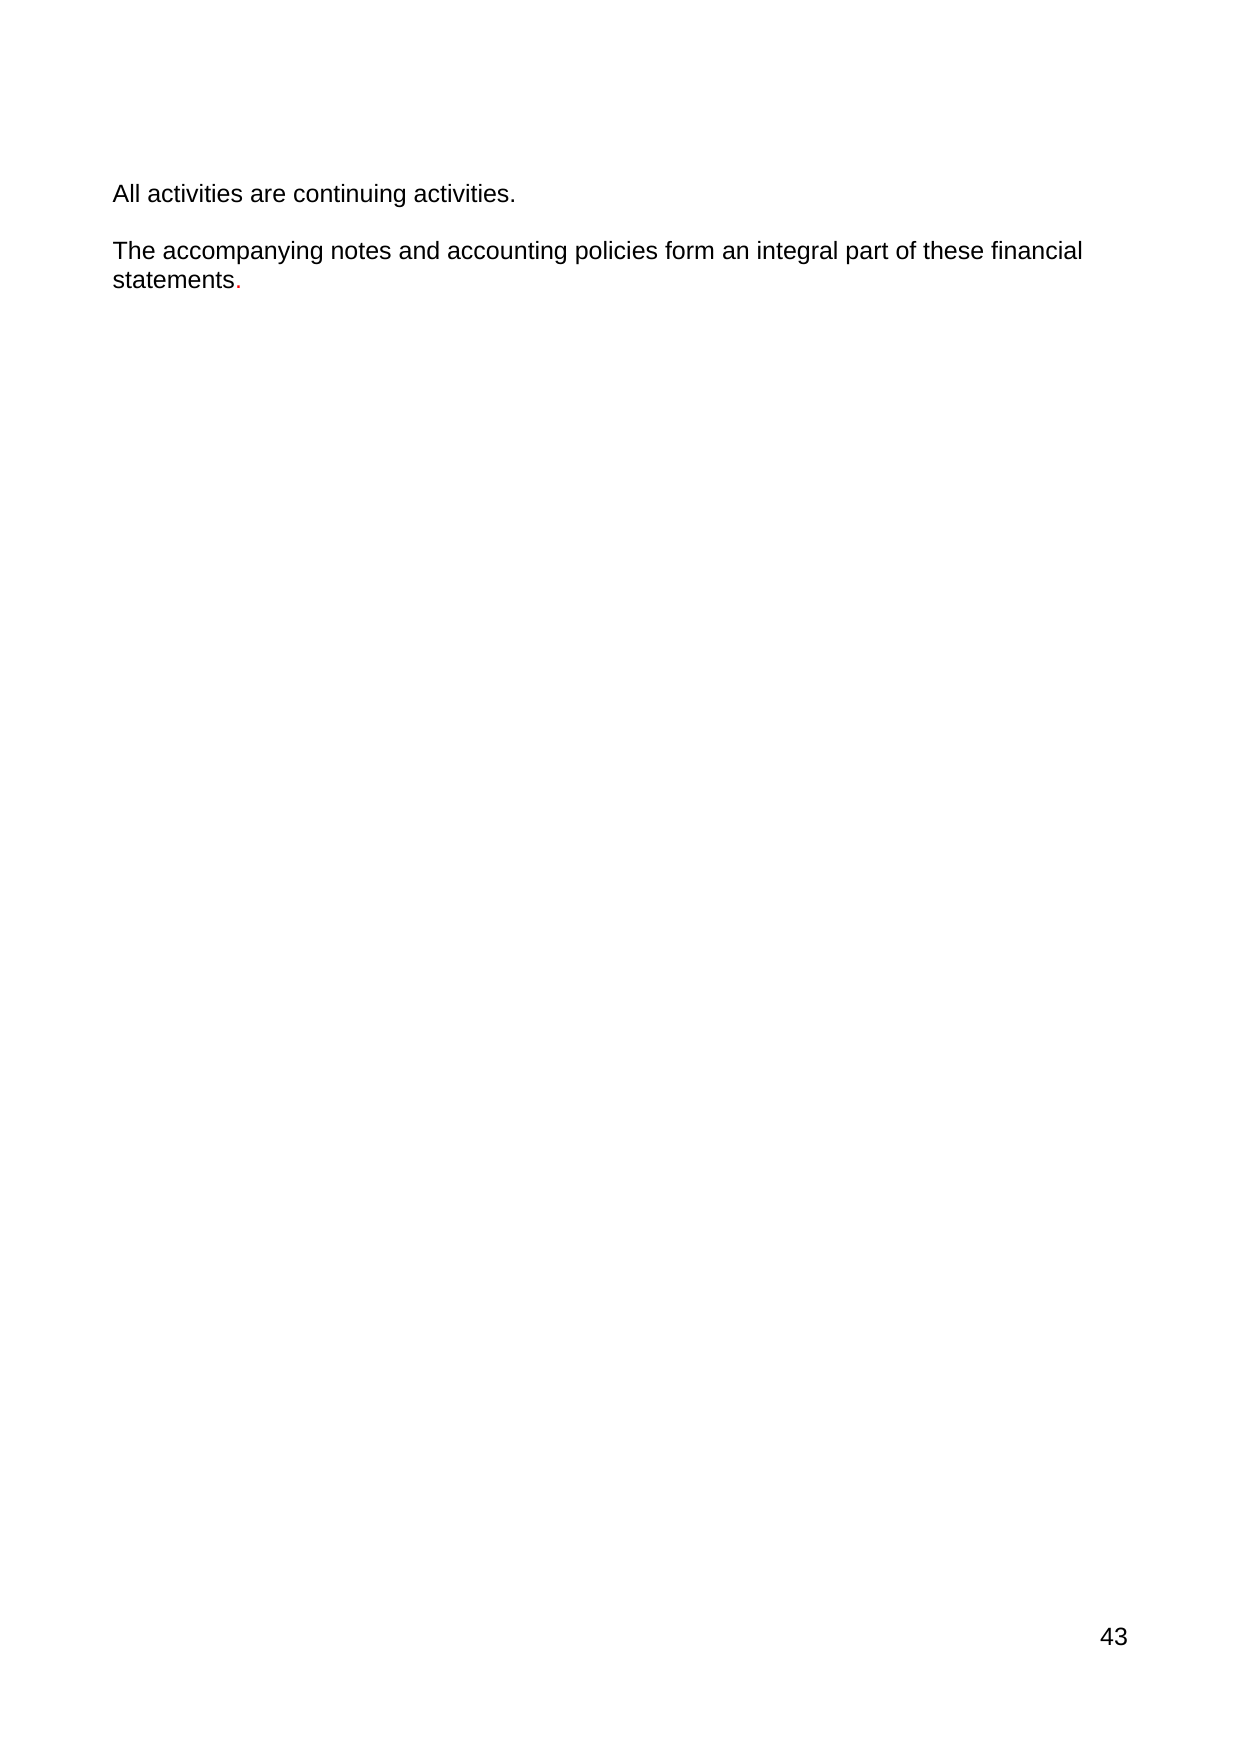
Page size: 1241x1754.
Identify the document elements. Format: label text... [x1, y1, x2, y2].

text The accompanying notes and accounting policies form an integral part of these financial statements. [112, 236, 1128, 294]
text All activities are continuing activities. [112, 179, 1128, 207]
